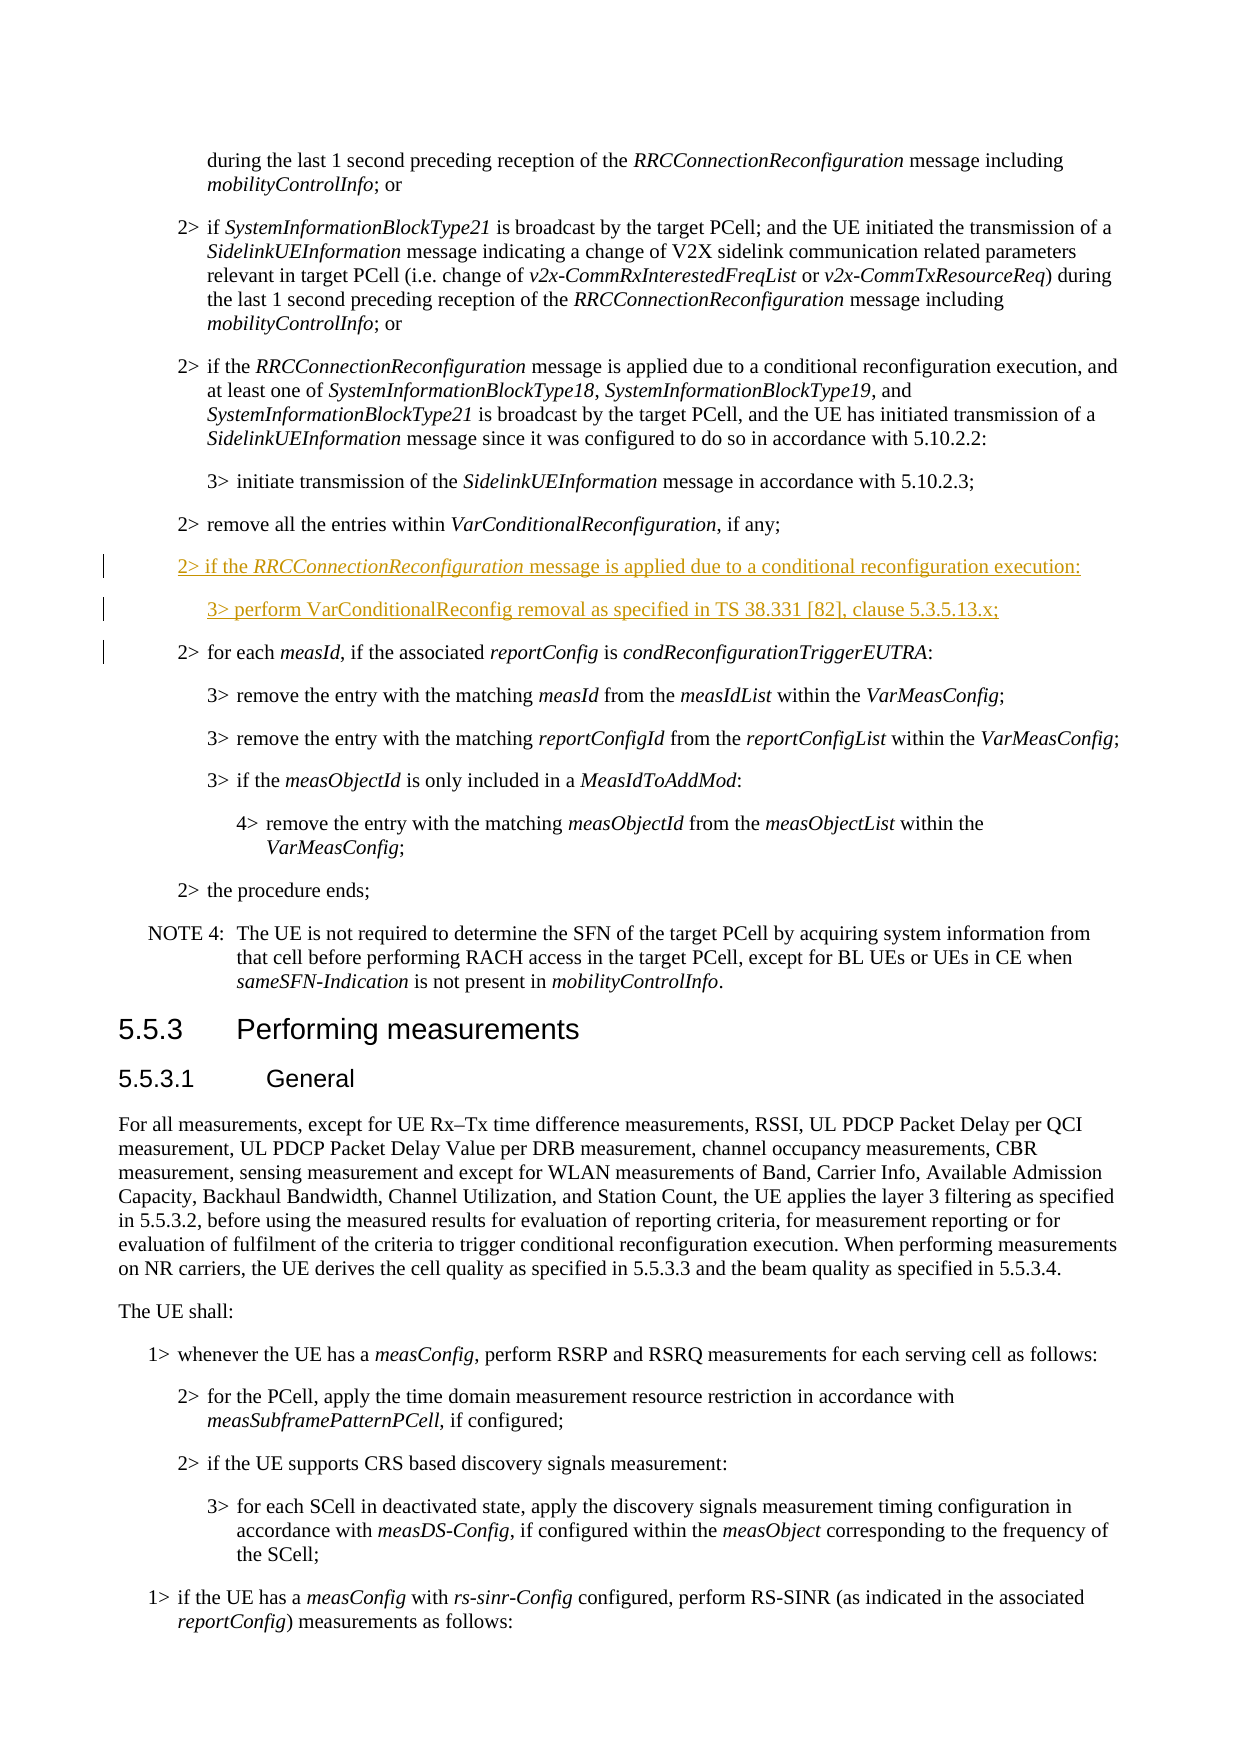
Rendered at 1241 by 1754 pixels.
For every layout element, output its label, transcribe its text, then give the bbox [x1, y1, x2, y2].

text 2> for each measId, if the associated reportConfig is condReconfigurationTriggerEUTRA: [177, 640, 1122, 664]
text 3> initiate transmission of the SidelinkUEInformation message in accordance with 5.10.2.3; [207, 469, 1122, 493]
text 2> the procedure ends; [177, 878, 1122, 902]
text 3> remove the entry with the matching measId from the measIdList within the VarMeasConfig; [207, 683, 1122, 707]
text 4> remove the entry with the matching measObjectId from the measObjectList within the VarMeasConfig; [236, 811, 1122, 859]
subtitle 5.5.3.1 General [118, 1064, 1122, 1093]
text 3> if the measObjectId is only included in a MeasIdToAddMod: [207, 768, 1122, 792]
text NOTE 4: The UE is not required to determine the SFN of the target PCell by acquiring system information from that cell before performing RACH access in the target PCell, except for BL UEs or UEs in CE when sameSFN-Indication is not present in mobilityControlInfo. [148, 921, 1122, 993]
text 2> for the PCell, apply the time domain measurement resource restriction in accordance with measSubframePatternPCell, if configured; [177, 1384, 1122, 1432]
text 2> remove all the entries within VarConditionalReconfiguration, if any; [177, 511, 1122, 536]
text For all measurements, except for UE Rx–Tx time difference measurements, RSSI, UL PDCP Packet Delay per QCI measurement, UL PDCP Packet Delay Value per DRB measurement, channel occupancy measurements, CBR measurement, sensing measurement and except for WLAN measurements of Band, Carrier Info, Available Admission Capacity, Backhaul Bandwidth, Channel Utilization, and Station Count, the UE applies the layer 3 filtering as specified in 5.5.3.2, before using the measured results for evaluation of reporting criteria, for measurement reporting or for evaluation of fulfilment of the criteria to trigger conditional reconfiguration execution. When performing measurements on NR carriers, the UE derives the cell quality as specified in 5.5.3.3 and the beam quality as specified in 5.5.3.4. [118, 1112, 1122, 1280]
subtitle 5.5.3 Performing measurements [118, 1012, 1122, 1045]
text 2> if the UE supports CRS based discovery signals measurement: [177, 1451, 1122, 1475]
text 1> whenever the UE has a measConfig, perform RSRP and RSRQ measurements for each serving cell as follows: [148, 1342, 1122, 1366]
text 2> if the RRCConnectionReconfiguration message is applied due to a conditional reconfiguration execution, and at least one of SystemInformationBlockType18, SystemInformationBlockType19, and SystemInformationBlockType21 is broadcast by the target PCell, and the UE has initiated transmission of a SidelinkUEInformation message since it was configured to do so in accordance with 5.10.2.2: [177, 354, 1122, 450]
text 1> if the UE has a measConfig with rs-sinr-Config configured, perform RS-SINR (as indicated in the associated reportConfig) measurements as follows: [148, 1585, 1122, 1633]
text 3> remove the entry with the matching reportConfigId from the reportConfigList within the VarMeasConfig; [207, 726, 1122, 749]
text 2> if SystemInformationBlockType21 is broadcast by the target PCell; and the UE initiated the transmission of a SidelinkUEInformation message indicating a change of V2X sidelink communication related parameters relevant in target PCell (i.e. change of v2x-CommRxInterestedFreqList or v2x-CommTxResourceReq) during the last 1 second preceding reception of the RRCConnectionReconfiguration message including mobilityControlInfo; or [177, 214, 1122, 335]
text 3> for each SCell in deactivated state, apply the discovery signals measurement timing configuration in accordance with measDS-Config, if configured within the measObject corresponding to the frequency of the SCell; [207, 1494, 1122, 1566]
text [177, 148, 1122, 196]
text The UE shall: [118, 1299, 1122, 1323]
